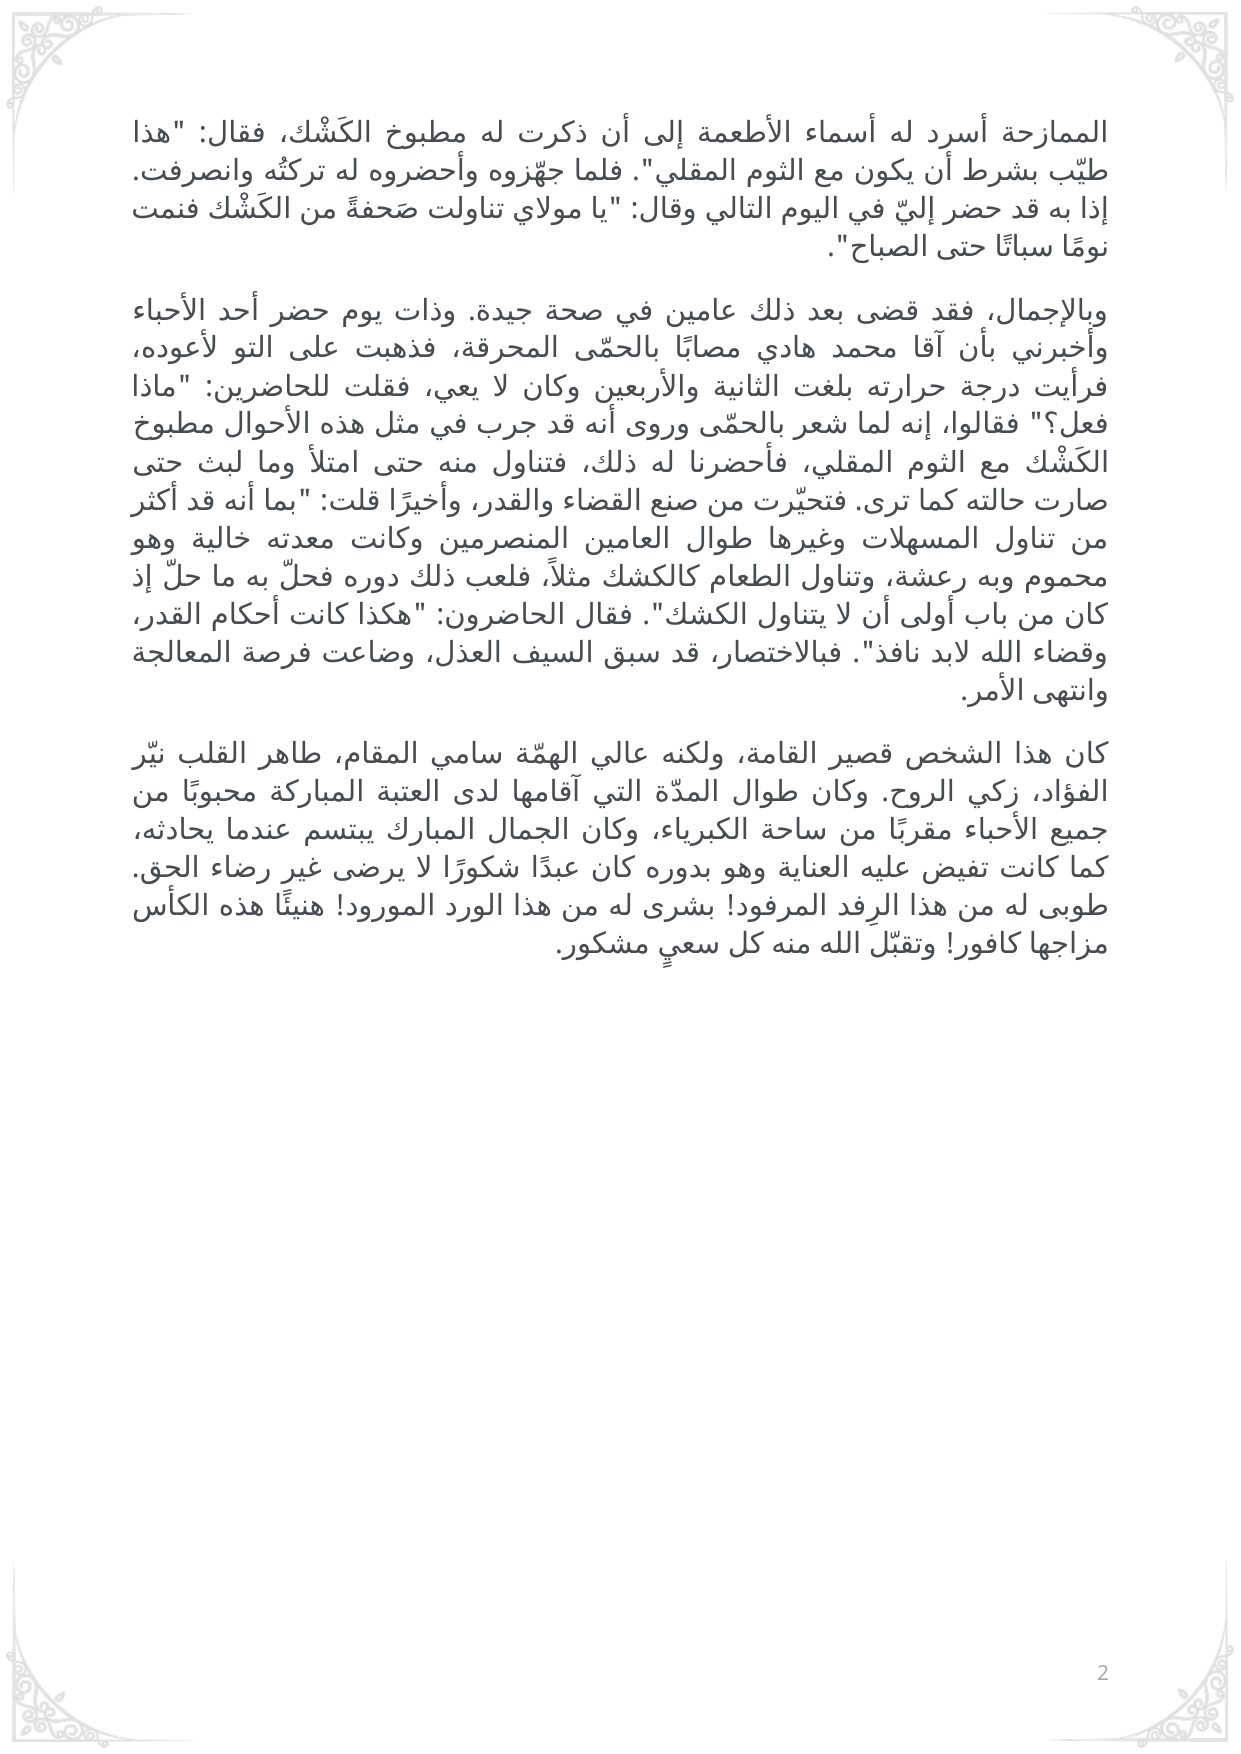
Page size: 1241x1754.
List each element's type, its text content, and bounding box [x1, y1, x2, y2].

picture [6, 1560, 194, 1748]
text كان هذا الشخص قصير القامة، ولكنه عالي الهمّة سامي المقام، طاهر القلب نيّر الفؤاد، زكي الروح. وكان طوال المدّة التي آقامها لدى العتبة المباركة محبوبًا من جميع الأحباء مقربًا من ساحة الكبرياء، وكان الجمال المبارك يبتسم عندما يحادثه، كما كانت تفيض عليه العناية وهو بدوره كان عبدًا شكورًا لا يرضى غير رضاء الحق. طوبى له من هذا الرِفد المرفود! بشرى له من هذا الورد المورود! هنيئًا هذه الكأس مزاجها كافور! وتقبّل الله منه كل سعيٍ مشكور. [131, 737, 1109, 965]
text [131, 117, 1109, 269]
picture [1046, 6, 1234, 194]
text وبالإجمال، فقد قضى بعد ذلك عامين في صحة جيدة. وذات يوم حضر أحد الأحباء وأخبرني بأن آقا محمد هادي مصابًا بالحمّى المحرقة، فذهبت على التو لأعوده، فرأيت درجة حرارته بلغت الثانية والأربعين وكان لا يعي، فقلت للحاضرين: "ماذا فعل؟" فقالوا، إنه لما شعر بالحمّى وروى أنه قد جرب في مثل هذه الأحوال مطبوخ الكَشْك مع الثوم المقلي، فأحضرنا له ذلك، فتناول منه حتى امتلأ وما لبث حتى صارت حالته كما ترى. فتحيّرت من صنع القضاء والقدر، وأخيرًا قلت: "بما أنه قد أكثر من تناول المسهلات وغيرها طوال العامين المنصرمين وكانت معدته خالية وهو محموم وبه رعشة، وتناول الطعام كالكشك مثلاً، فلعب ذلك دوره فحلّ به ما حلّ إذ كان من باب أولى أن لا يتناول الكشك". فقال الحاضرون: "هكذا كانت أحكام القدر، وقضاء الله لابد نافذ". فبالاختصار، قد سبق السيف العذل، وضاعت فرصة المعالجة وانتهى الأمر. [131, 294, 1109, 712]
picture [6, 6, 194, 194]
picture [1046, 1560, 1234, 1748]
